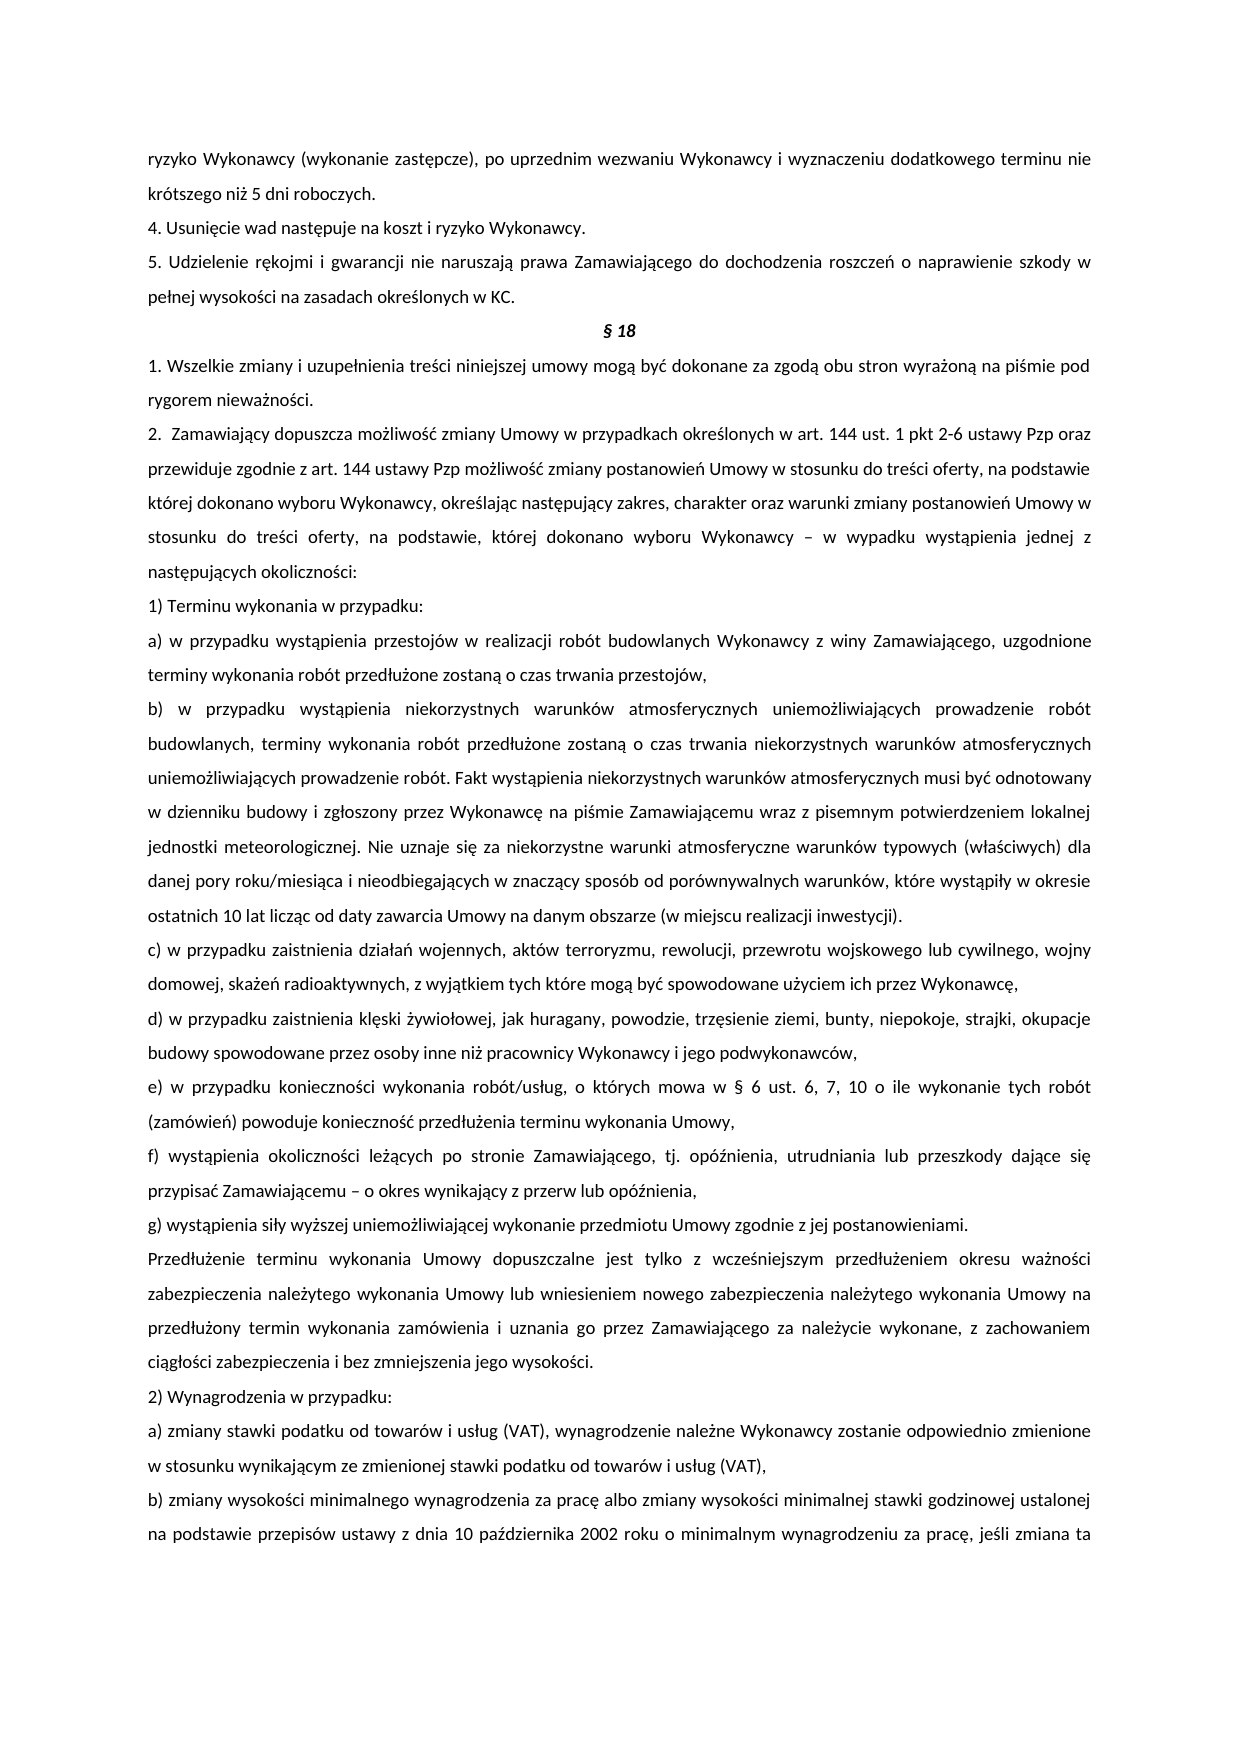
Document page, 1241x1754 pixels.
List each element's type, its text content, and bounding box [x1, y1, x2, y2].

text 1) Terminu wykonania w przypadku: [148, 594, 1093, 617]
text c) w przypadku zaistnienia działań wojennych, aktów terroryzmu, rewolucji, przewrotu wojskowego lub cywilnego, wojny domowej, skażeń radioaktywnych, z wyjątkiem tych które mogą być spowodowane użyciem ich przez Wykonawcę, [148, 938, 1093, 996]
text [148, 148, 1093, 205]
text 1. Wszelkie zmiany i uzupełnienia treści niniejszej umowy mogą być dokonane za zgodą obu stron wyrażoną na piśmie pod rygorem nieważności. [148, 354, 1093, 411]
text § 18 [148, 319, 1093, 342]
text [148, 1488, 1093, 1546]
text a) w przypadku wystąpienia przestojów w realizacji robót budowlanych Wykonawcy z winy Zamawiającego, uzgodnione terminy wykonania robót przedłużone zostaną o czas trwania przestojów, [148, 629, 1093, 686]
text a) zmiany stawki podatku od towarów i usług (VAT), wynagrodzenie należne Wykonawcy zostanie odpowiednio zmienione w stosunku wynikającym ze zmienionej stawki podatku od towarów i usług (VAT), [148, 1419, 1093, 1477]
text d) w przypadku zaistnienia klęski żywiołowej, jak huragany, powodzie, trzęsienie ziemi, bunty, niepokoje, strajki, okupacje budowy spowodowane przez osoby inne niż pracownicy Wykonawcy i jego podwykonawców, [148, 1007, 1093, 1064]
text Przedłużenie terminu wykonania Umowy dopuszczalne jest tylko z wcześniejszym przedłużeniem okresu ważności zabezpieczenia należytego wykonania Umowy lub wniesieniem nowego zabezpieczenia należytego wykonania Umowy na przedłużony termin wykonania zamówienia i uznania go przez Zamawiającego za należycie wykonane, z zachowaniem ciągłości zabezpieczenia i bez zmniejszenia jego wysokości. [148, 1248, 1093, 1374]
text 5. Udzielenie rękojmi i gwarancji nie naruszają prawa Zamawiającego do dochodzenia roszczeń o naprawienie szkody w pełnej wysokości na zasadach określonych w KC. [148, 251, 1093, 308]
text g) wystąpienia siły wyższej uniemożliwiającej wykonanie przedmiotu Umowy zgodnie z jej postanowieniami. [148, 1213, 1093, 1236]
text b) w przypadku wystąpienia niekorzystnych warunków atmosferycznych uniemożliwiających prowadzenie robót budowlanych, terminy wykonania robót przedłużone zostaną o czas trwania niekorzystnych warunków atmosferycznych uniemożliwiających prowadzenie robót. Fakt wystąpienia niekorzystnych warunków atmosferycznych musi być odnotowany w dzienniku budowy i zgłoszony przez Wykonawcę na piśmie Zamawiającemu wraz z pisemnym potwierdzeniem lokalnej jednostki meteorologicznej. Nie uznaje się za niekorzystne warunki atmosferyczne warunków typowych (właściwych) dla danej pory roku/miesiąca i nieodbiegających w znaczący sposób od porównywalnych warunków, które wystąpiły w okresie ostatnich 10 lat licząc od daty zawarcia Umowy na danym obszarze (w miejscu realizacji inwestycji). [148, 698, 1093, 927]
text 4. Usunięcie wad następuje na koszt i ryzyko Wykonawcy. [148, 216, 1093, 239]
text e) w przypadku konieczności wykonania robót/usług, o których mowa w § 6 ust. 6, 7, 10 o ile wykonanie tych robót (zamówień) powoduje konieczność przedłużenia terminu wykonania Umowy, [148, 1076, 1093, 1133]
text 2) Wynagrodzenia w przypadku: [148, 1385, 1093, 1408]
text f) wystąpienia okoliczności leżących po stronie Zamawiającego, tj. opóźnienia, utrudniania lub przeszkody dające się przypisać Zamawiającemu – o okres wynikający z przerw lub opóźnienia, [148, 1144, 1093, 1202]
text 2. Zamawiający dopuszcza możliwość zmiany Umowy w przypadkach określonych w art. 144 ust. 1 pkt 2-6 ustawy Pzp oraz przewiduje zgodnie z art. 144 ustawy Pzp możliwość zmiany postanowień Umowy w stosunku do treści oferty, na podstawie której dokonano wyboru Wykonawcy, określając następujący zakres, charakter oraz warunki zmiany postanowień Umowy w stosunku do treści oferty, na podstawie, której dokonano wyboru Wykonawcy – w wypadku wystąpienia jednej z następujących okoliczności: [148, 423, 1093, 583]
